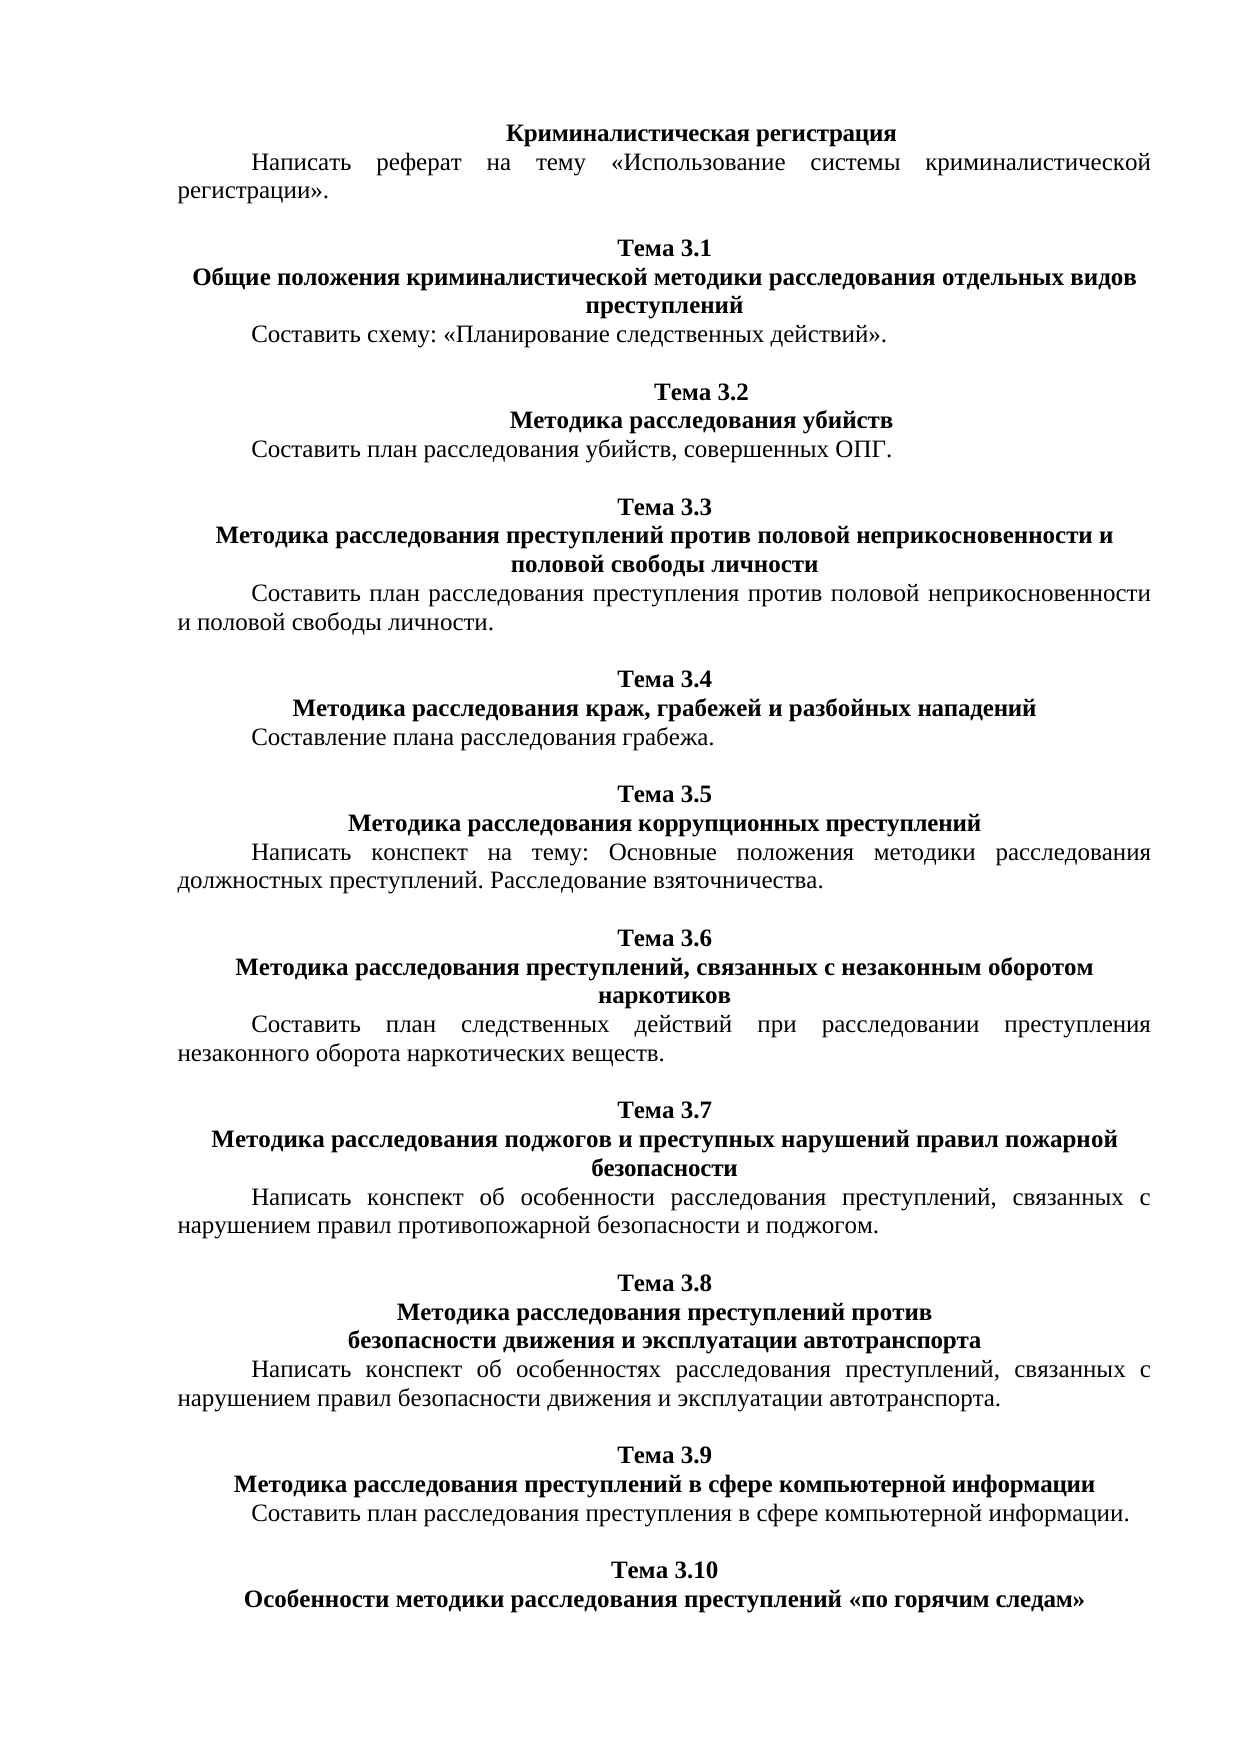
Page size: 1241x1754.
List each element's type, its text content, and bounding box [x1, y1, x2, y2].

text Особенности методики расследования преступлений «по горячим следам» [177, 1584, 1152, 1613]
text Методика расследования убийств [177, 406, 1152, 434]
text Тема 3.7 [177, 1096, 1152, 1124]
text безопасности движения и эксплуатации автотранспорта [177, 1326, 1152, 1354]
text Тема 3.2 [177, 377, 1152, 406]
text Написать реферат на тему «Использование системы криминалистической регистрации». [177, 147, 1152, 204]
text Тема 3.9 [177, 1441, 1152, 1469]
text Методика расследования преступлений против [177, 1297, 1152, 1326]
text Составить схему: «Планирование следственных действий». [177, 319, 1152, 348]
text Тема 3.8 [177, 1268, 1152, 1297]
text Методика расследования преступлений в сфере компьютерной информации [177, 1469, 1152, 1498]
text Методика расследования преступлений, связанных с незаконным оборотом наркотиков [177, 952, 1152, 1009]
text Написать конспект на тему: Основные положения методики расследования должностных преступлений. Расследование взяточничества. [177, 837, 1152, 894]
text Методика расследования коррупционных преступлений [177, 808, 1152, 837]
text Составление плана расследования грабежа. [177, 722, 1152, 751]
text Тема 3.4 [177, 664, 1152, 693]
text Криминалистическая регистрация [177, 118, 1152, 147]
text Общие положения криминалистической методики расследования отдельных видов преступлений [177, 262, 1152, 319]
text Составить план расследования убийств, совершенных ОПГ. [177, 434, 1152, 463]
text Методика расследования преступлений против половой неприкосновенности и половой свободы личности [177, 521, 1152, 578]
text Тема 3.6 [177, 923, 1152, 952]
text Методика расследования краж, грабежей и разбойных нападений [177, 693, 1152, 722]
text Составить план следственных действий при расследовании преступления незаконного оборота наркотических веществ. [177, 1009, 1152, 1067]
text Написать конспект об особенности расследования преступлений, связанных с нарушением правил противопожарной безопасности и поджогом. [177, 1182, 1152, 1239]
text Тема 3.3 [177, 492, 1152, 521]
text Тема 3.5 [177, 779, 1152, 808]
text Написать конспект об особенностях расследования преступлений, связанных с нарушением правил безопасности движения и эксплуатации автотранспорта. [177, 1354, 1152, 1412]
text Методика расследования поджогов и преступных нарушений правил пожарной безопасности [177, 1124, 1152, 1182]
text Составить план расследования преступления в сфере компьютерной информации. [177, 1498, 1152, 1527]
text Тема 3.10 [177, 1556, 1152, 1584]
text Составить план расследования преступления против половой неприкосновенности и половой свободы личности. [177, 578, 1152, 636]
text Тема 3.1 [177, 233, 1152, 262]
